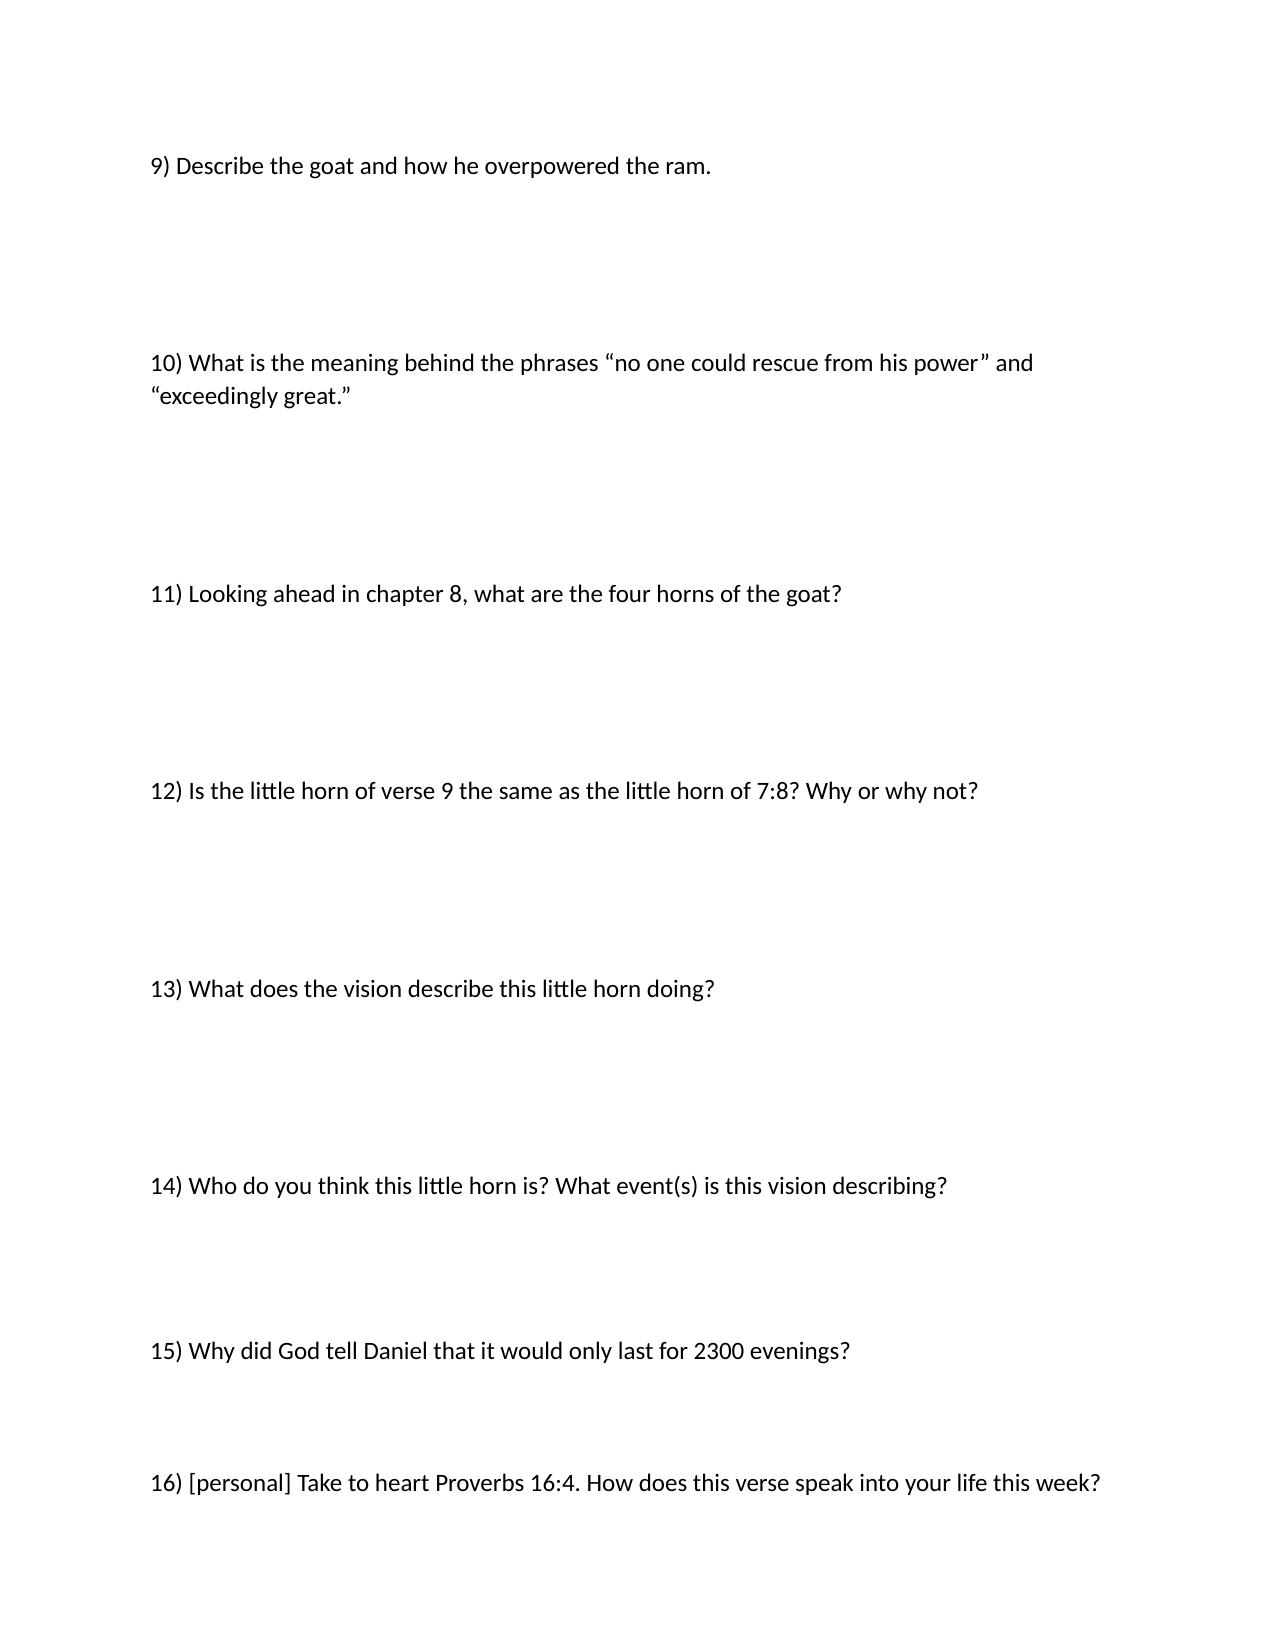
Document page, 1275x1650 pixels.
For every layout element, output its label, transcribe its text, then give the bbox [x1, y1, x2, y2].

text 16) [personal] Take to heart Proverbs 16:4. How does this verse speak into your life this week? [150, 1467, 1125, 1497]
text 14) Who do you think this little horn is? What event(s) is this vision describing? [150, 1170, 1125, 1201]
text 12) Is the little horn of verse 9 the same as the little horn of 7:8? Why or why not? [150, 775, 1125, 806]
text 9) Describe the goat and how he overpowered the ram. [150, 150, 1125, 181]
text 10) What is the meaning behind the phrases “no one could rescue from his power” and “exceedingly great.” [150, 347, 1125, 411]
text 11) Looking ahead in chapter 8, what are the four horns of the goat? [150, 578, 1125, 608]
text 13) What does the vision describe this little horn doing? [150, 973, 1125, 1003]
text 15) Why did God tell Daniel that it would only last for 2300 evenings? [150, 1335, 1125, 1366]
